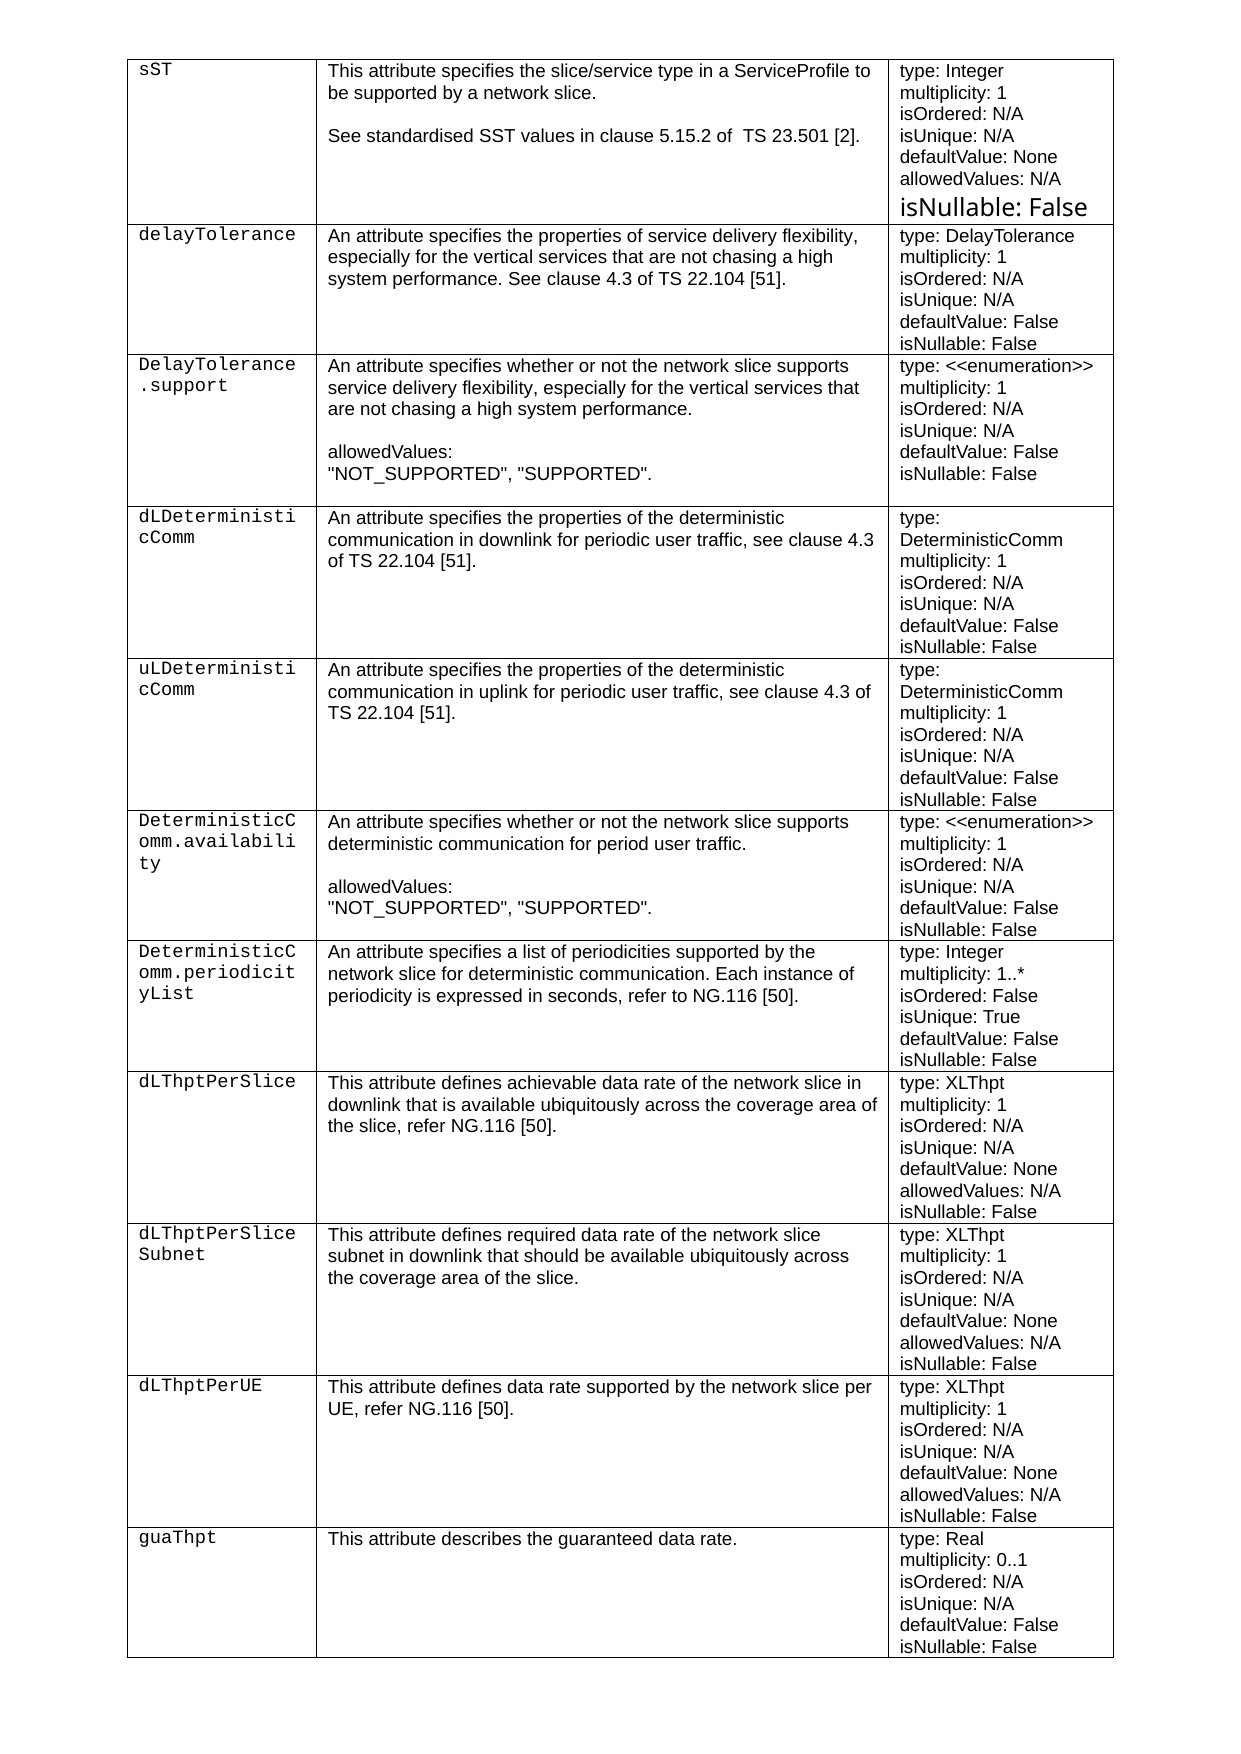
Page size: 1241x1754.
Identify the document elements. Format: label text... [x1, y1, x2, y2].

table_cell type: XLThpt multiplicity: 1 isOrdered: N/A isUnique: N/A defaultValue: None allowedValues: N/A isNullable: False [889, 1224, 1113, 1375]
table_cell This attribute specifies the slice/service type in a ServiceProfile to be supported by a network slice. See standardised SST values in clause 5.15.2 of TS 23.501 [2]. [317, 60, 888, 223]
table_cell This attribute describes the guaranteed data rate. [317, 1528, 888, 1657]
table_cell type: XLThpt multiplicity: 1 isOrdered: N/A isUnique: N/A defaultValue: None allowedValues: N/A isNullable: False [889, 1376, 1113, 1527]
table_cell delayTolerance [128, 225, 316, 354]
table_cell type: DeterministicComm multiplicity: 1 isOrdered: N/A isUnique: N/A defaultValue: False isNullable: False [889, 659, 1113, 810]
table_cell type: Integer multiplicity: 1 isOrdered: N/A isUnique: N/A defaultValue: None allowedValues: N/A isNullable: False [889, 60, 1113, 223]
table_cell dLThptPerSlice [128, 1072, 316, 1223]
table_cell type: DeterministicComm multiplicity: 1 isOrdered: N/A isUnique: N/A defaultValue: False isNullable: False [889, 507, 1113, 658]
table_cell An attribute specifies the properties of the deterministic communication in uplink for periodic user traffic, see clause 4.3 of TS 22.104 [51]. [317, 659, 888, 810]
table_cell type: <<enumeration>> multiplicity: 1 isOrdered: N/A isUnique: N/A defaultValue: False isNullable: False [889, 811, 1113, 940]
table_cell This attribute defines data rate supported by the network slice per UE, refer NG.116 [50]. [317, 1376, 888, 1527]
table_cell guaThpt [128, 1528, 316, 1657]
table_cell dLThptPerSliceSubnet [128, 1224, 316, 1375]
table_cell type: DelayTolerance multiplicity: 1 isOrdered: N/A isUnique: N/A defaultValue: False isNullable: False [889, 225, 1113, 354]
table_cell DeterministicComm.periodicityList [128, 941, 316, 1071]
table_cell This attribute defines achievable data rate of the network slice in downlink that is available ubiquitously across the coverage area of the slice, refer NG.116 [50]. [317, 1072, 888, 1223]
table_cell An attribute specifies a list of periodicities supported by the network slice for deterministic communication. Each instance of periodicity is expressed in seconds, refer to NG.116 [50]. [317, 941, 888, 1071]
table_cell dLDeterministicComm [128, 507, 316, 658]
table_cell An attribute specifies the properties of service delivery flexibility, especially for the vertical services that are not chasing a high system performance. See clause 4.3 of TS 22.104 [51]. [317, 225, 888, 354]
table_cell type: <<enumeration>> multiplicity: 1 isOrdered: N/A isUnique: N/A defaultValue: False isNullable: False [889, 355, 1113, 506]
table_cell An attribute specifies whether or not the network slice supports service delivery flexibility, especially for the vertical services that are not chasing a high system performance. allowedValues: "NOT_SUPPORTED", "SUPPORTED". [317, 355, 888, 506]
table_cell DeterministicComm.availability [128, 811, 316, 940]
table_cell sST [128, 60, 316, 223]
table_cell DelayTolerance.support [128, 355, 316, 506]
table_cell dLThptPerUE [128, 1376, 316, 1527]
table_cell uLDeterministicComm [128, 659, 316, 810]
table_cell An attribute specifies whether or not the network slice supports deterministic communication for period user traffic. allowedValues: "NOT_SUPPORTED", "SUPPORTED". [317, 811, 888, 940]
table_cell This attribute defines required data rate of the network slice subnet in downlink that should be available ubiquitously across the coverage area of the slice. [317, 1224, 888, 1375]
table_cell type: XLThpt multiplicity: 1 isOrdered: N/A isUnique: N/A defaultValue: None allowedValues: N/A isNullable: False [889, 1072, 1113, 1223]
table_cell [889, 1528, 1113, 1657]
table_cell type: Integer multiplicity: 1..* isOrdered: False isUnique: True defaultValue: False isNullable: False [889, 941, 1113, 1071]
table_cell An attribute specifies the properties of the deterministic communication in downlink for periodic user traffic, see clause 4.3 of TS 22.104 [51]. [317, 507, 888, 658]
